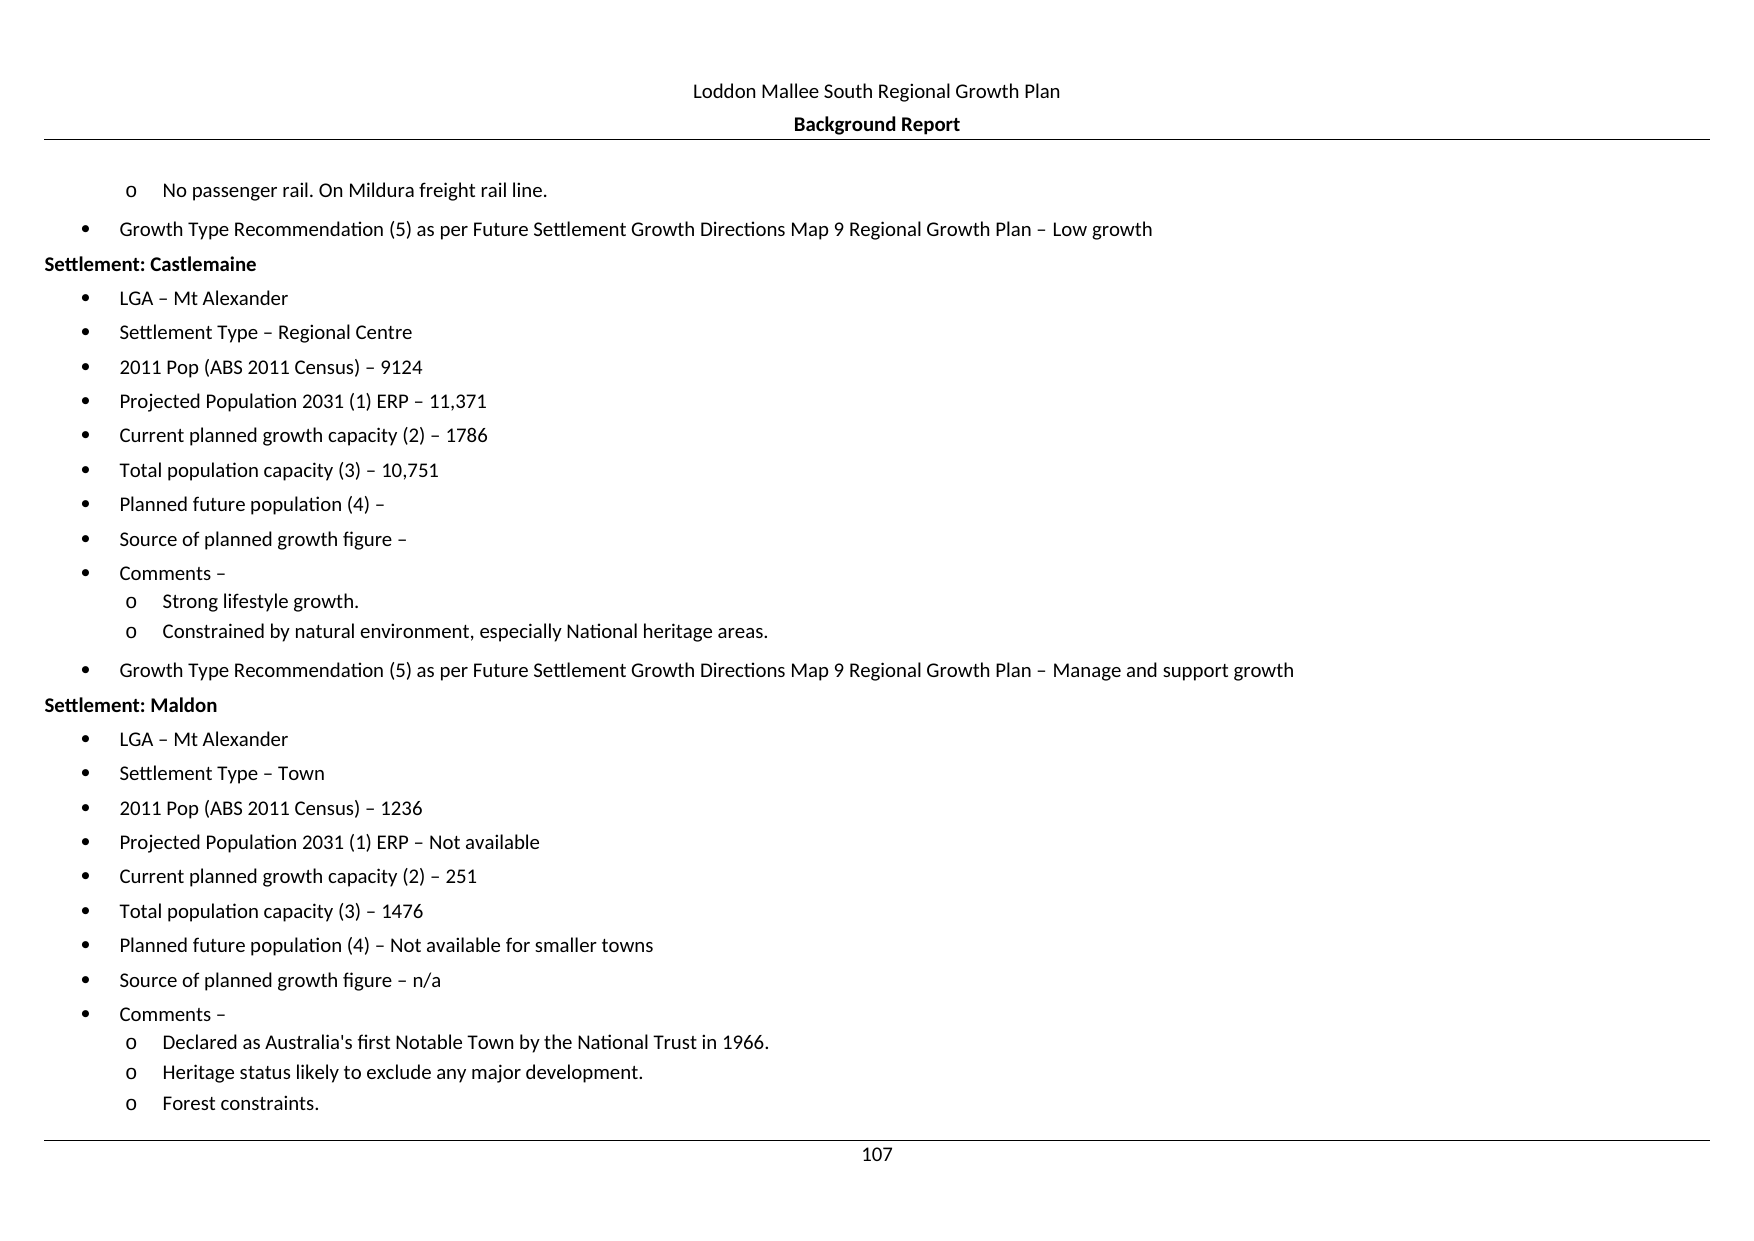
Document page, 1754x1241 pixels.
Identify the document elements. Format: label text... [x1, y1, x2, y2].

list Planned future population (4) – Not available for smaller towns [82, 930, 1710, 958]
list Current planned growth capacity (2) – 251 [82, 861, 1710, 889]
list Comments – [82, 999, 1710, 1027]
list Source of planned growth figure – [82, 523, 1710, 552]
list Strong lifestyle growth. [125, 588, 1710, 614]
list Forest constraints. [125, 1090, 1710, 1116]
list 2011 Pop (ABS 2011 Census) – 9124 [82, 352, 1710, 380]
list Projected Population 2031 (1) ERP – Not available [82, 827, 1710, 855]
list Declared as Australia's first Notable Town by the National Trust in 1966. [125, 1029, 1710, 1056]
text Settlement: Castlemaine [44, 248, 1710, 277]
list LGA – Mt Alexander [82, 283, 1710, 311]
list Constrained by natural environment, especially National heritage areas. [125, 618, 1710, 645]
list 2011 Pop (ABS 2011 Census) – 1236 [82, 793, 1710, 821]
list Planned future population (4) – [82, 489, 1710, 517]
list Total population capacity (3) – 10,751 [82, 455, 1710, 483]
list Settlement Type – Town [82, 758, 1710, 786]
list Current planned growth capacity (2) – 1786 [82, 420, 1710, 448]
list No passenger rail. On Mildura freight rail line. [125, 177, 1710, 204]
list Projected Population 2031 (1) ERP – 11,371 [82, 386, 1710, 414]
list Source of planned growth figure – n/a [82, 964, 1710, 993]
text Settlement: Maldon [44, 689, 1710, 718]
list Comments – [82, 558, 1710, 586]
list LGA – Mt Alexander [82, 724, 1710, 752]
list Growth Type Recommendation (5) as per Future Settlement Growth Directions Map 9 Regional Growth Plan – Manage and support growth [82, 655, 1710, 683]
list Heritage status likely to exclude any major development. [125, 1059, 1710, 1086]
list Settlement Type – Regional Centre [82, 317, 1710, 345]
list Growth Type Recommendation (5) as per Future Settlement Growth Directions Map 9 Regional Growth Plan – Low growth [82, 214, 1710, 242]
list Total population capacity (3) – 1476 [82, 896, 1710, 924]
